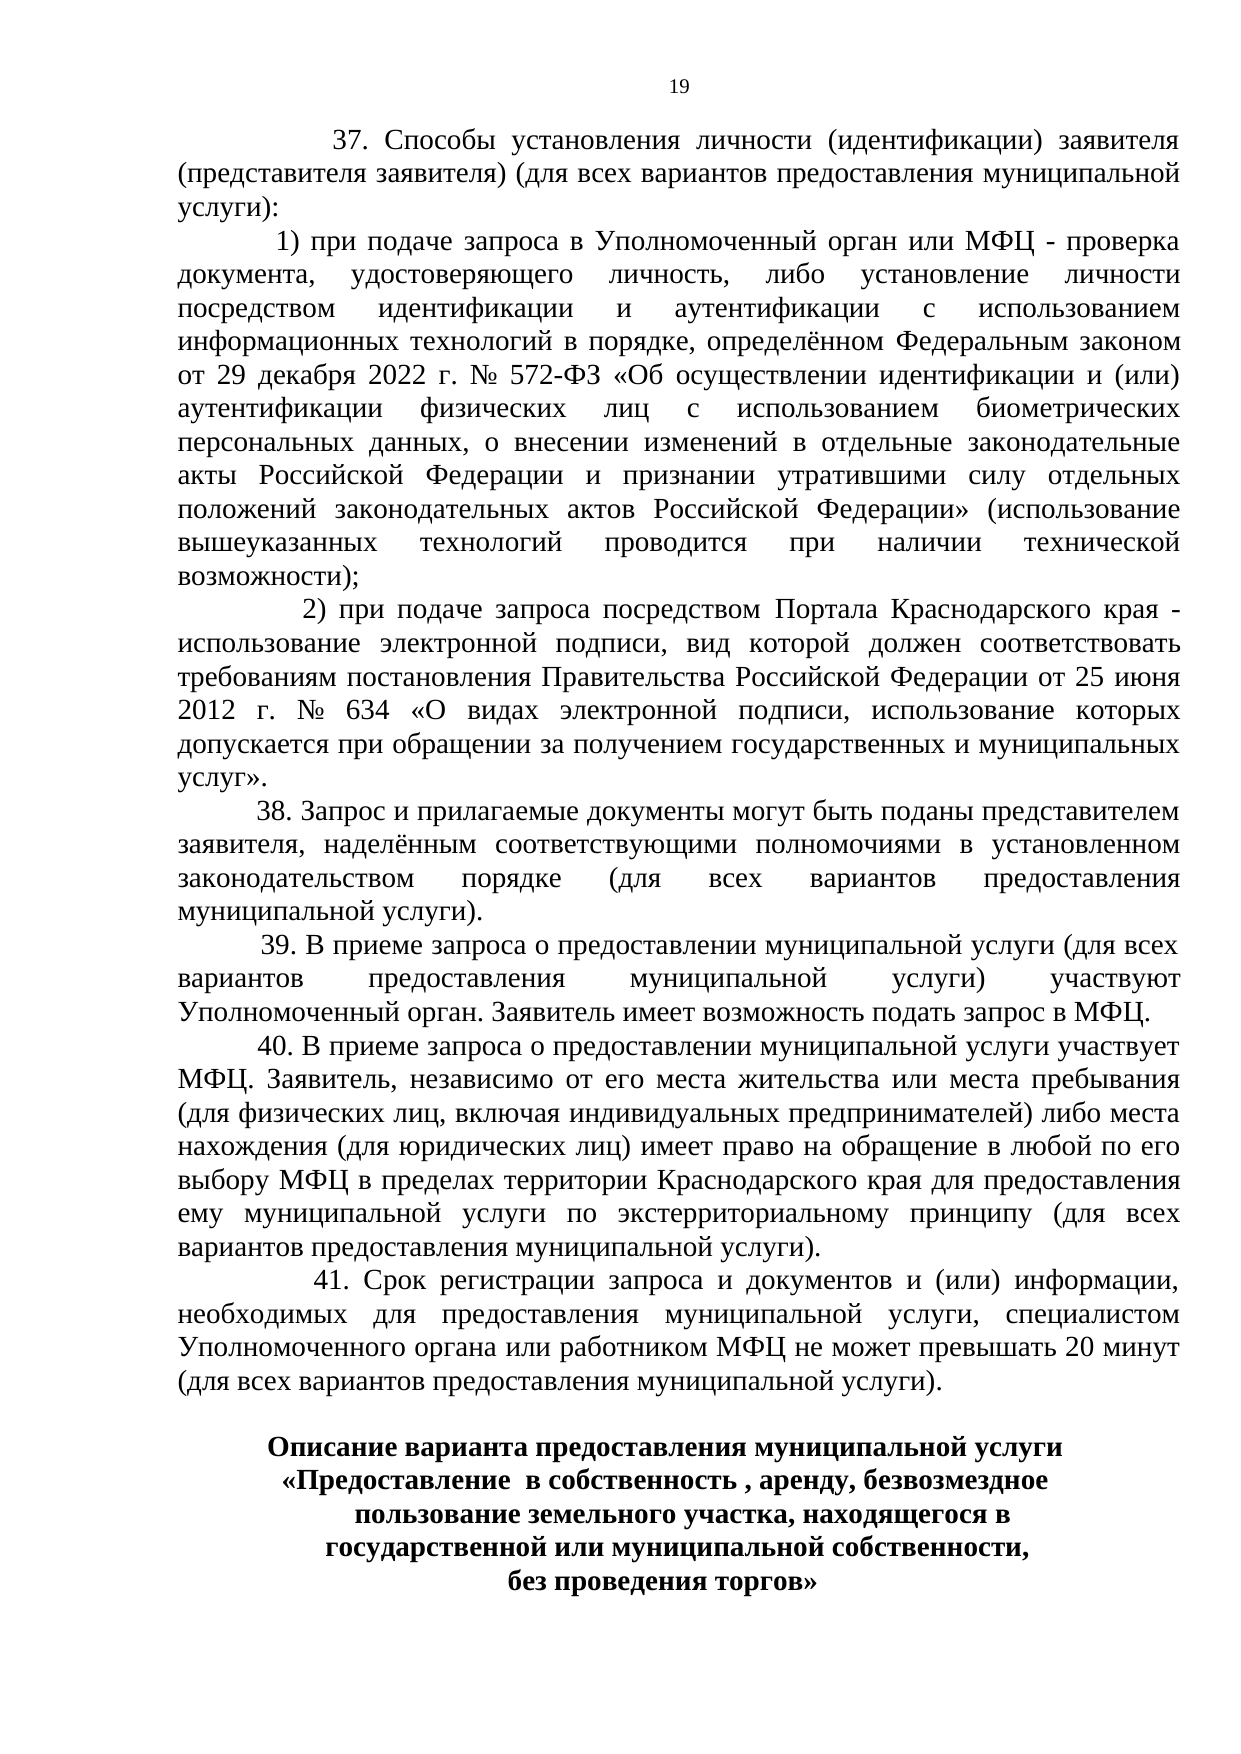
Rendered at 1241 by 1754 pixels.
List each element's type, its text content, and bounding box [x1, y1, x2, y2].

text 37. Способы установления личности (идентификации) заявителя (представителя заявителя) (для всех вариантов предоставления муниципальной услуги): [177, 122, 1181, 223]
text Описание варианта предоставления муниципальной услуги [177, 1429, 1181, 1462]
text 1) при подаче запроса в Уполномоченный орган или МФЦ - проверка документа, удостоверяющего личность, либо установление личности посредством идентификации и аутентификации с использованием информационных технологий в порядке, определённом Федеральным законом от 29 декабря 2022 г. № 572-ФЗ «Об осуществлении идентификации и (или) аутентификации физических лиц с использованием биометрических персональных данных, о внесении изменений в отдельные законодательные акты Российской Федерации и признании утратившими силу отдельных положений законодательных актов Российской Федерации» (использование вышеуказанных технологий проводится при наличии технической возможности); [177, 223, 1181, 592]
text пользование земельного участка, находящегося в [177, 1496, 1181, 1529]
text 41. Срок регистрации запроса и документов и (или) информации, необходимых для предоставления муниципальной услуги, специалистом Уполномоченного органа или работником МФЦ не может превышать 20 минут (для всех вариантов предоставления муниципальной услуги). [177, 1262, 1181, 1397]
text «Предоставление в собственность , аренду, безвозмездное [177, 1462, 1181, 1496]
text 2) при подаче запроса посредством Портала Краснодарского края - использование электронной подписи, вид которой должен соответствовать требованиям постановления Правительства Российской Федерации от 25 июня 2012 г. № 634 «О видах электронной подписи, использование которых допускается при обращении за получением государственных и муниципальных услуг». [177, 592, 1181, 793]
text 40. В приеме запроса о предоставлении муниципальной услуги участвует МФЦ. Заявитель, независимо от его места жительства или места пребывания (для физических лиц, включая индивидуальных предпринимателей) либо места нахождения (для юридических лиц) имеет право на обращение в любой по его выбору МФЦ в пределах территории Краснодарского края для предоставления ему муниципальной услуги по экстерриториальному принципу (для всех вариантов предоставления муниципальной услуги). [177, 1028, 1181, 1262]
text 38. Запрос и прилагаемые документы могут быть поданы представителем заявителя, наделённым соответствующими полномочиями в установленном законодательством порядке (для всех вариантов предоставления муниципальной услуги). [177, 793, 1181, 927]
text государственной или муниципальной собственности, [177, 1529, 1181, 1563]
text без проведения торгов» [177, 1563, 1181, 1597]
text 39. В приеме запроса о предоставлении муниципальной услуги (для всех вариантов предоставления муниципальной услуги) участвуют Уполномоченный орган. Заявитель имеет возможность подать запрос в МФЦ. [177, 927, 1181, 1028]
